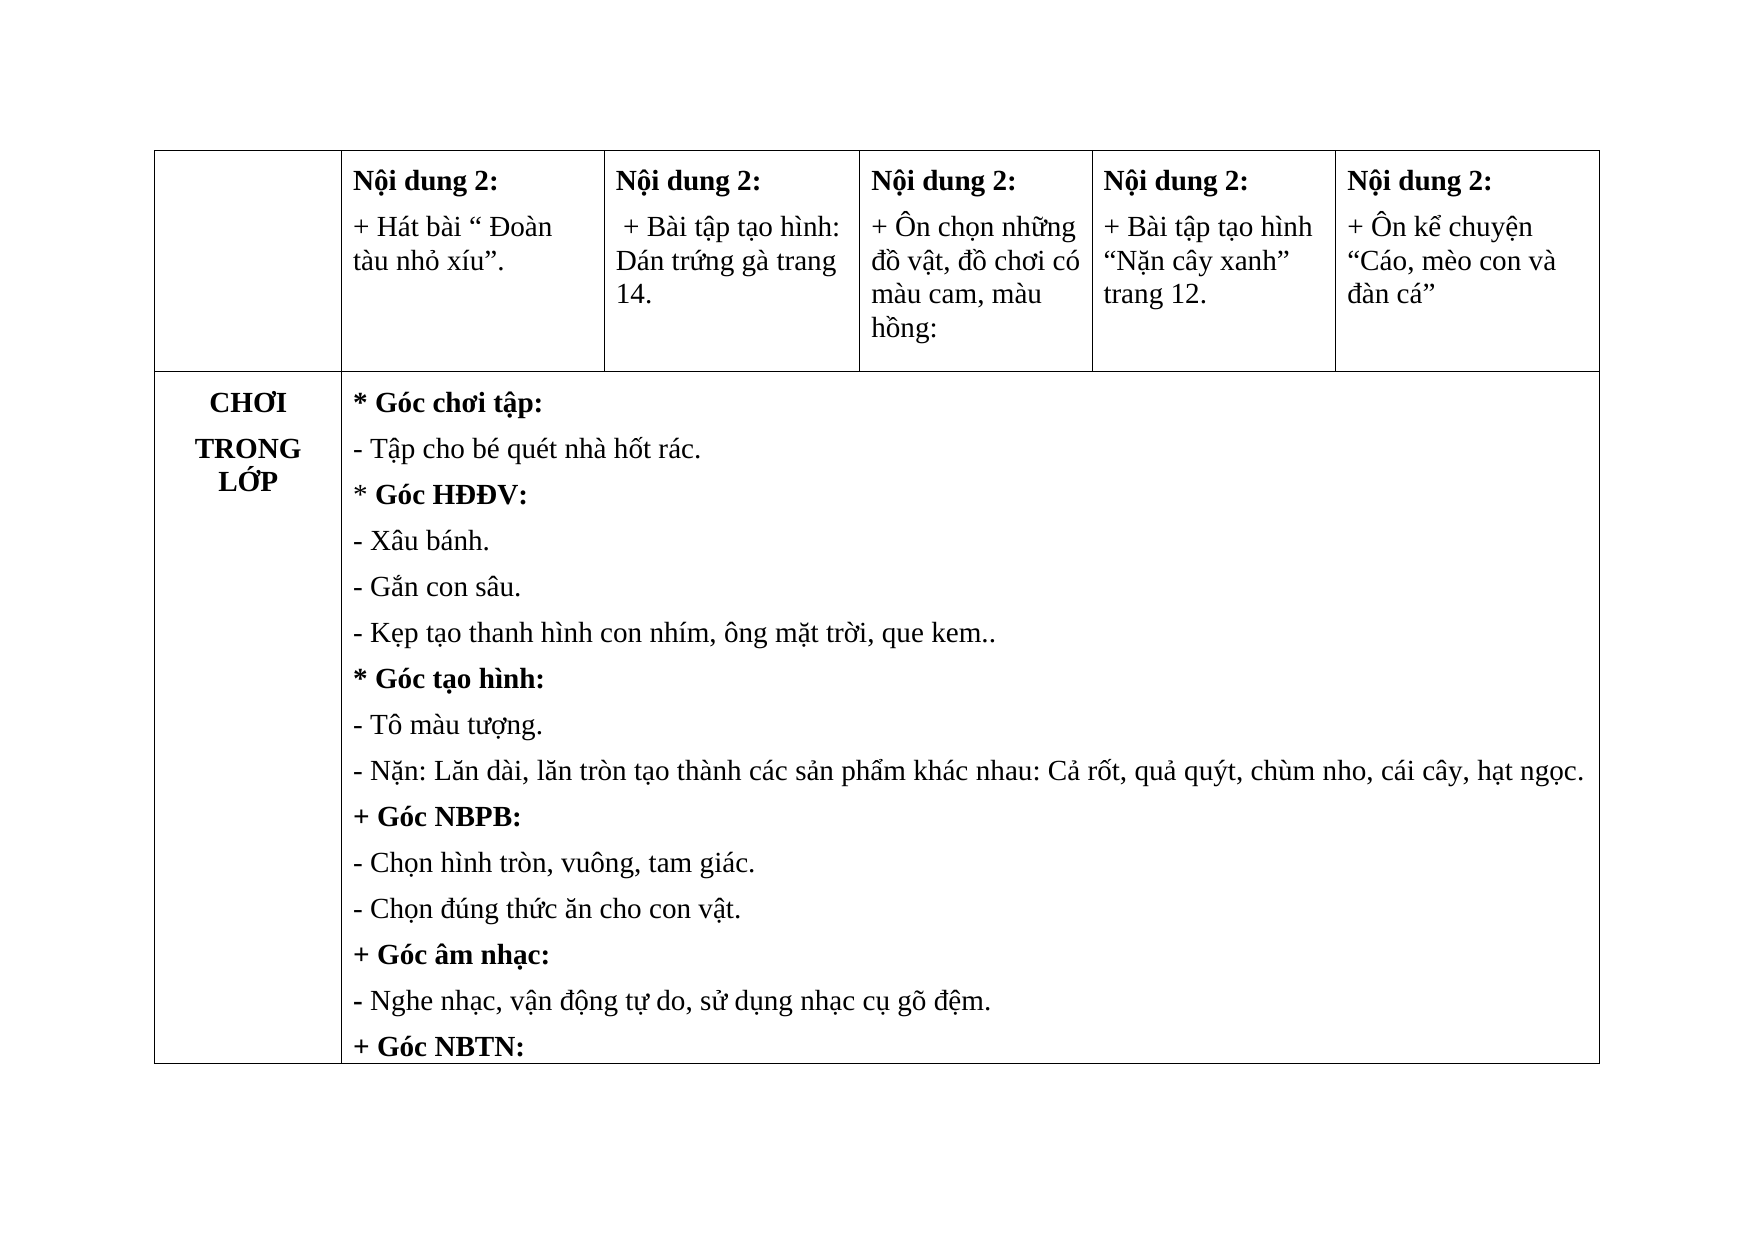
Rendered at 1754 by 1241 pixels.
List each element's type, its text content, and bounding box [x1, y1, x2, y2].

table_cell [155, 151, 341, 371]
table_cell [342, 372, 1599, 1063]
table_cell Nội dung 2: + Hát bài “ Đoàn tàu nhỏ xíu”. [342, 151, 604, 371]
table_cell Nội dung 2: + Bài tập tạo hình: Dán trứng gà trang 14. [605, 151, 859, 371]
table_cell CHƠI TRONG LỚP [155, 372, 341, 1063]
table_cell Nội dung 2: + Ôn kể chuyện “Cáo, mèo con và đàn cá” [1336, 151, 1599, 371]
table_cell Nội dung 2: + Ôn chọn những đồ vật, đồ chơi có màu cam, màu hồng: [860, 151, 1092, 371]
table_cell Nội dung 2: + Bài tập tạo hình “Nặn cây xanh” trang 12. [1093, 151, 1335, 371]
